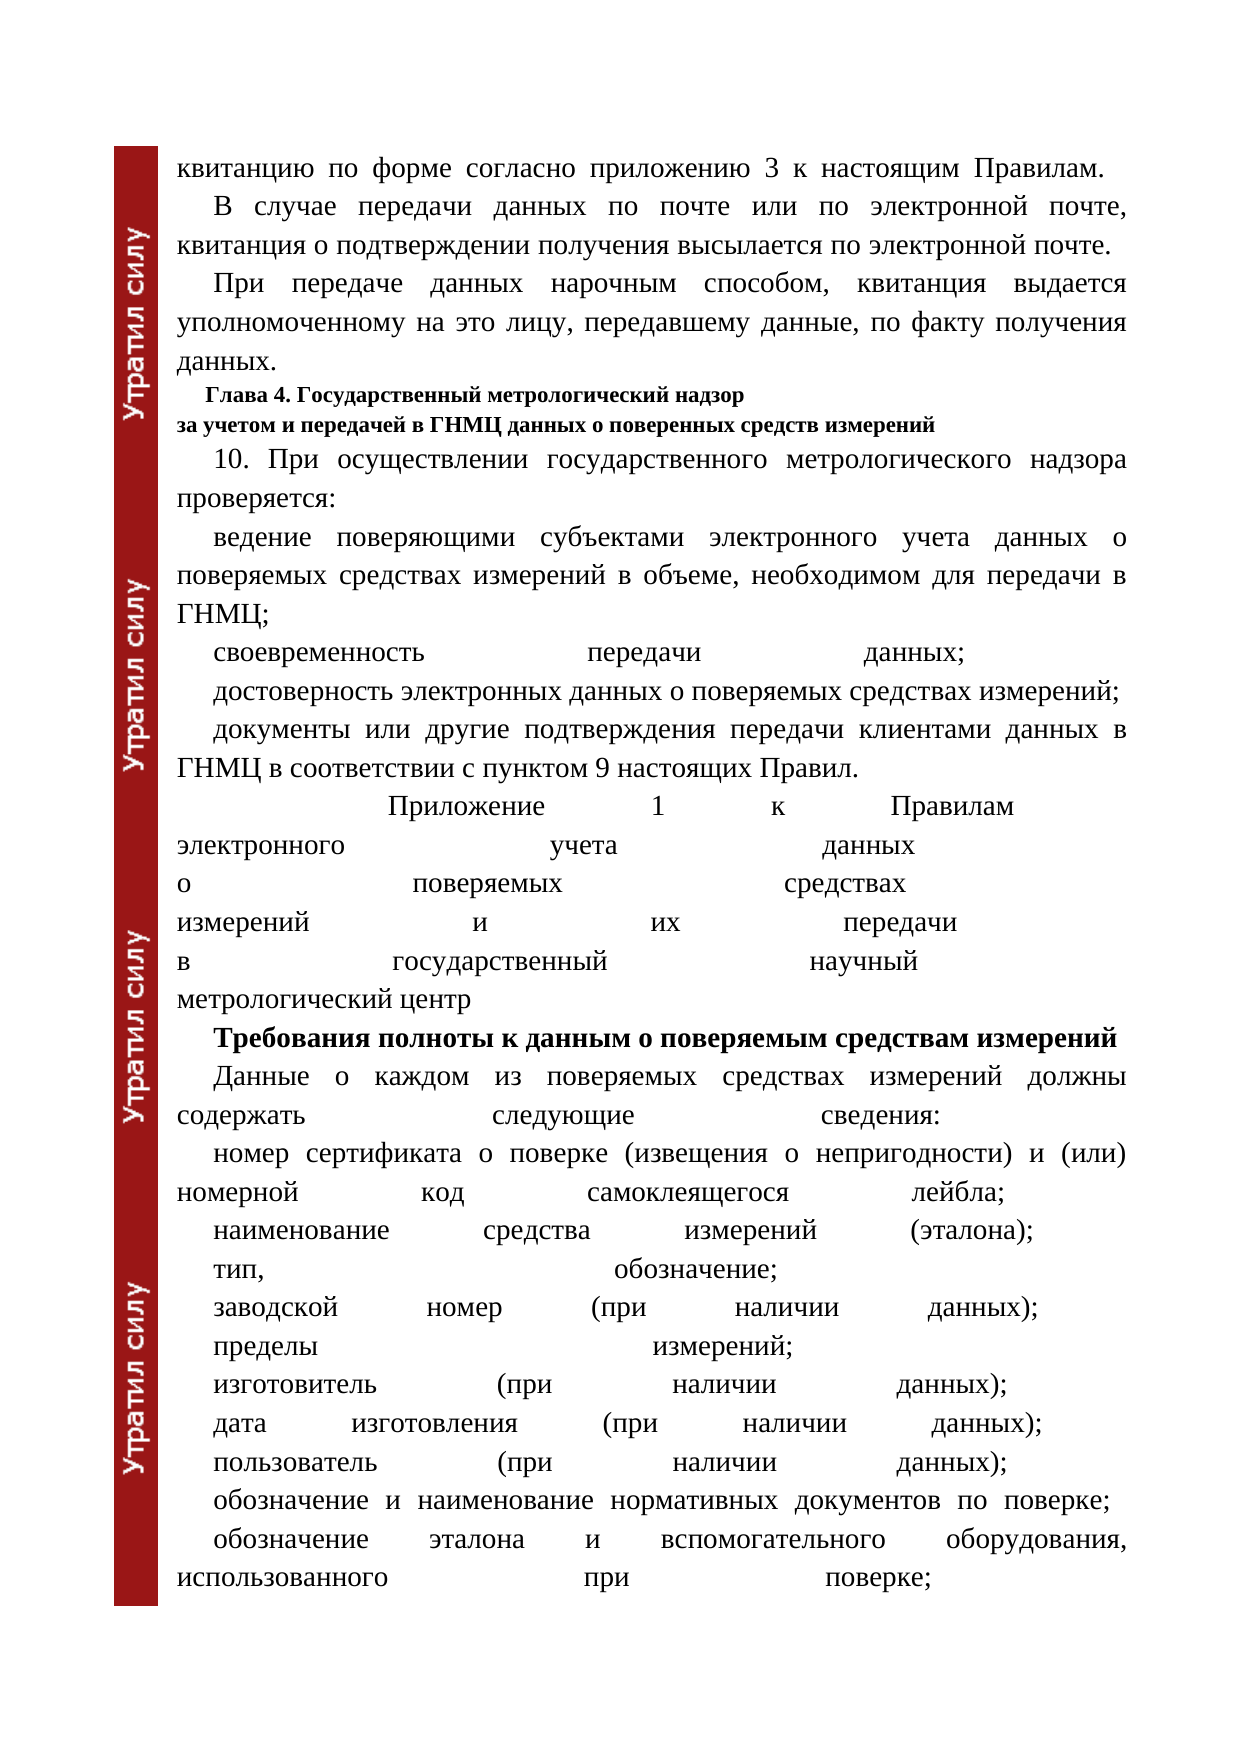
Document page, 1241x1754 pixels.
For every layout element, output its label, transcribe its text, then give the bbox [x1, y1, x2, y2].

text Глава 4. Государственный метрологический надзор за учетом и передачей в ГНМЦ данных о поверенных средств измерений [112, 381, 1128, 438]
picture [114, 783, 158, 788]
text 10. При осуществлении государственного метрологического надзора проверяется: ведение поверяющими субъектами электронного учета данных о поверяемых средствах измерений в объеме, необходимом для передачи в ГНМЦ; своевременность передачи данных; достоверность электронных данных о поверяемых средствах измерений; документы или другие подтверждения передачи клиентами данных в ГНМЦ в соответствии с пунктом 9 настоящих Правил. [112, 442, 1128, 783]
picture [114, 438, 158, 442]
picture [114, 1015, 158, 1020]
picture [114, 146, 158, 150]
text Требования полноты к данным о поверяемым средствам измерений [112, 1020, 1128, 1053]
picture [114, 376, 158, 381]
picture [114, 1593, 158, 1606]
picture [114, 1053, 158, 1058]
text Приложение 1 к Правилам электронного учета данных о поверяемых средствах измерений и их передачи в государственный научный метрологический центр [112, 788, 1128, 1015]
